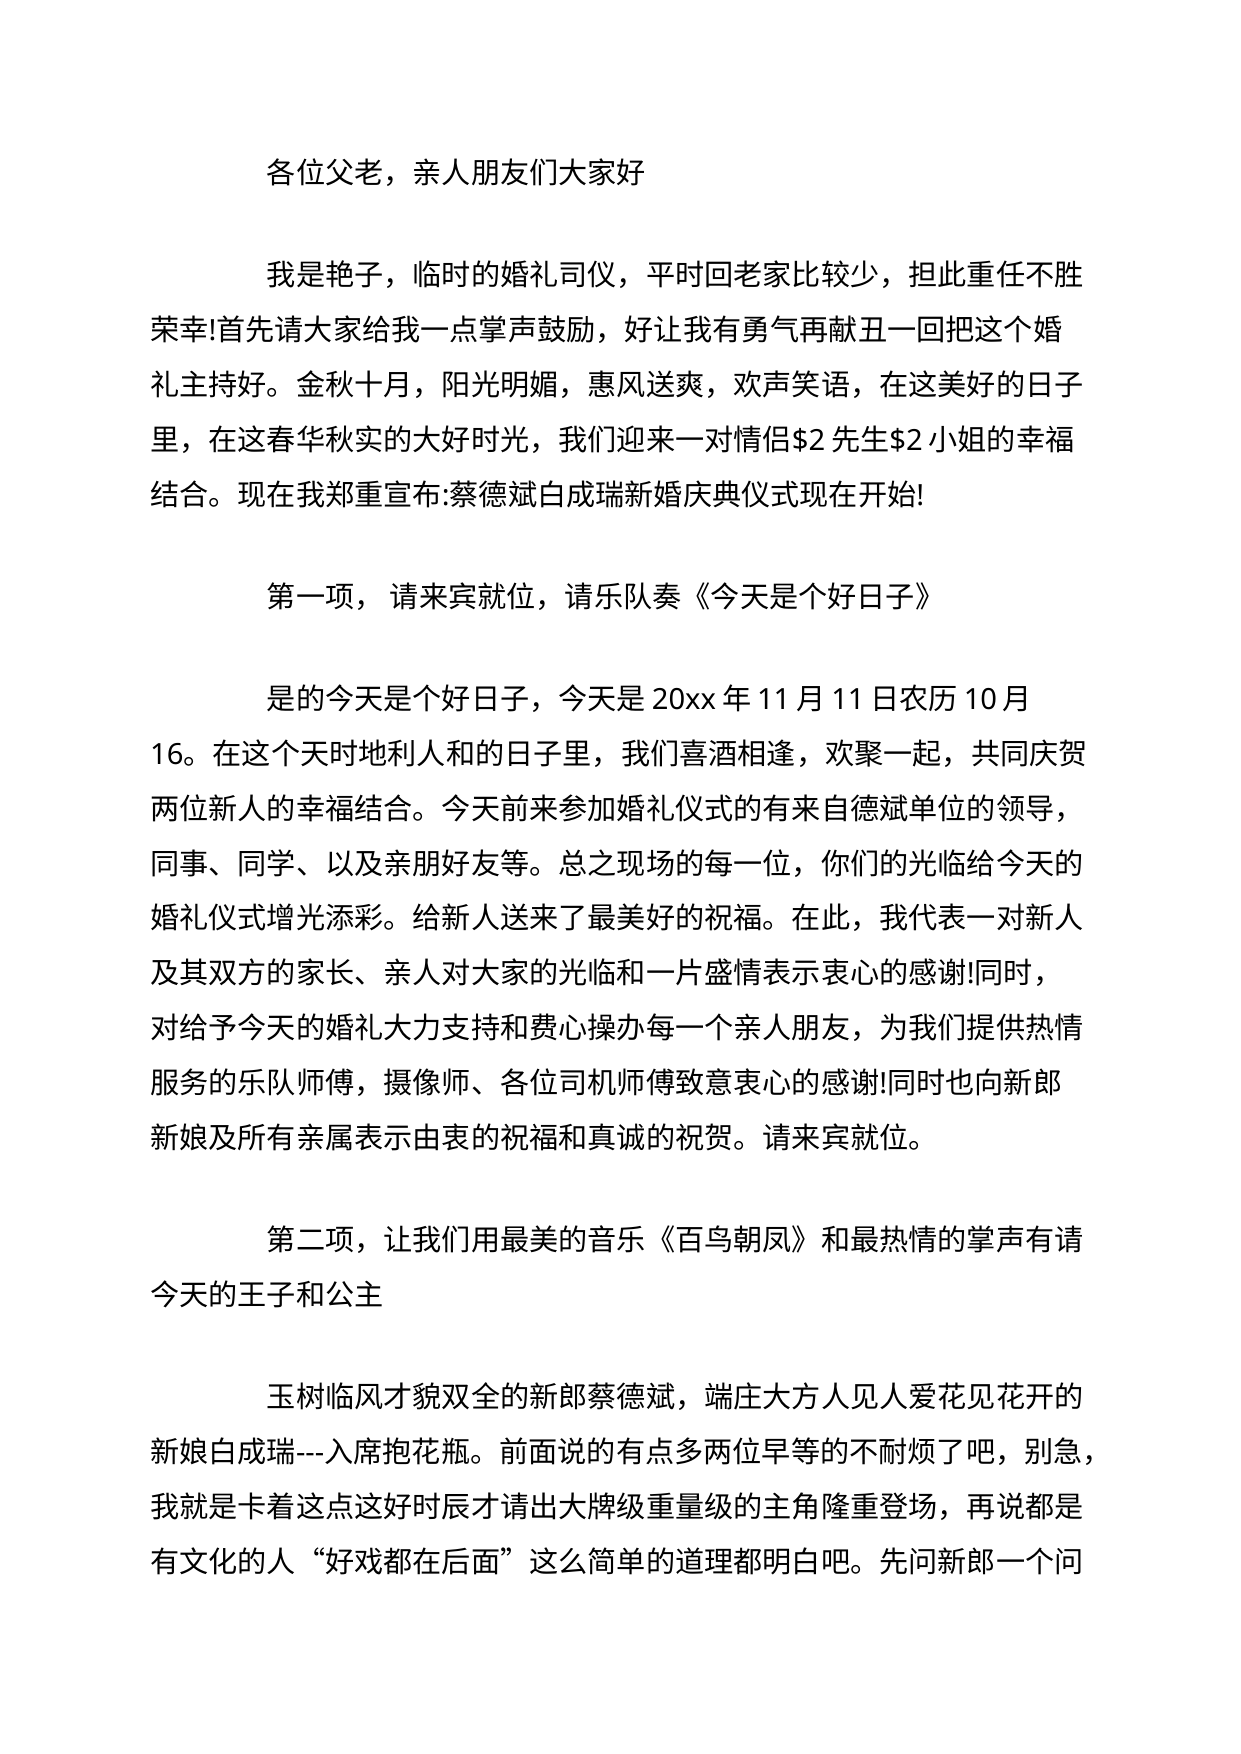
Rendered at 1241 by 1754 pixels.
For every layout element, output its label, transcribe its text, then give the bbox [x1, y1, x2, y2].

text 是的今天是个好日子，今天是20xx年11月11日农历10月16。在这个天时地利人和的日子里，我们喜酒相逢，欢聚一起，共同庆贺两位新人的幸福结合。今天前来参加婚礼仪式的有来自德斌单位的领导，同事、同学、以及亲朋好友等。总之现场的每一位，你们的光临给今天的婚礼仪式增光添彩。给新人送来了最美好的祝福。在此，我代表一对新人及其双方的家长、亲人对大家的光临和一片盛情表示衷心的感谢!同时，对给予今天的婚礼大力支持和费心操办每一个亲人朋友，为我们提供热情服务的乐队师傅，摄像师、各位司机师傅致意衷心的感谢!同时也向新郎新娘及所有亲属表示由衷的祝福和真诚的祝贺。请来宾就位。 [150, 675, 1090, 1157]
text 我是艳子，临时的婚礼司仪，平时回老家比较少，担此重任不胜荣幸!首先请大家给我一点掌声鼓励，好让我有勇气再献丑一回把这个婚礼主持好。金秋十月，阳光明媚，惠风送爽，欢声笑语，在这美好的日子里，在这春华秋实的大好时光，我们迎来一对情侣$2先生$2小姐的幸福结合。现在我郑重宣布:蔡德斌白成瑞新婚庆典仪式现在开始! [150, 252, 1090, 514]
text 第二项，让我们用最美的音乐《百鸟朝凤》和最热情的掌声有请今天的王子和公主 [150, 1217, 1090, 1314]
text 第一项， 请来宾就位，请乐队奏《今天是个好日子》 [150, 573, 1090, 616]
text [150, 1373, 1090, 1580]
text 各位父老，亲人朋友们大家好 [150, 150, 1090, 192]
